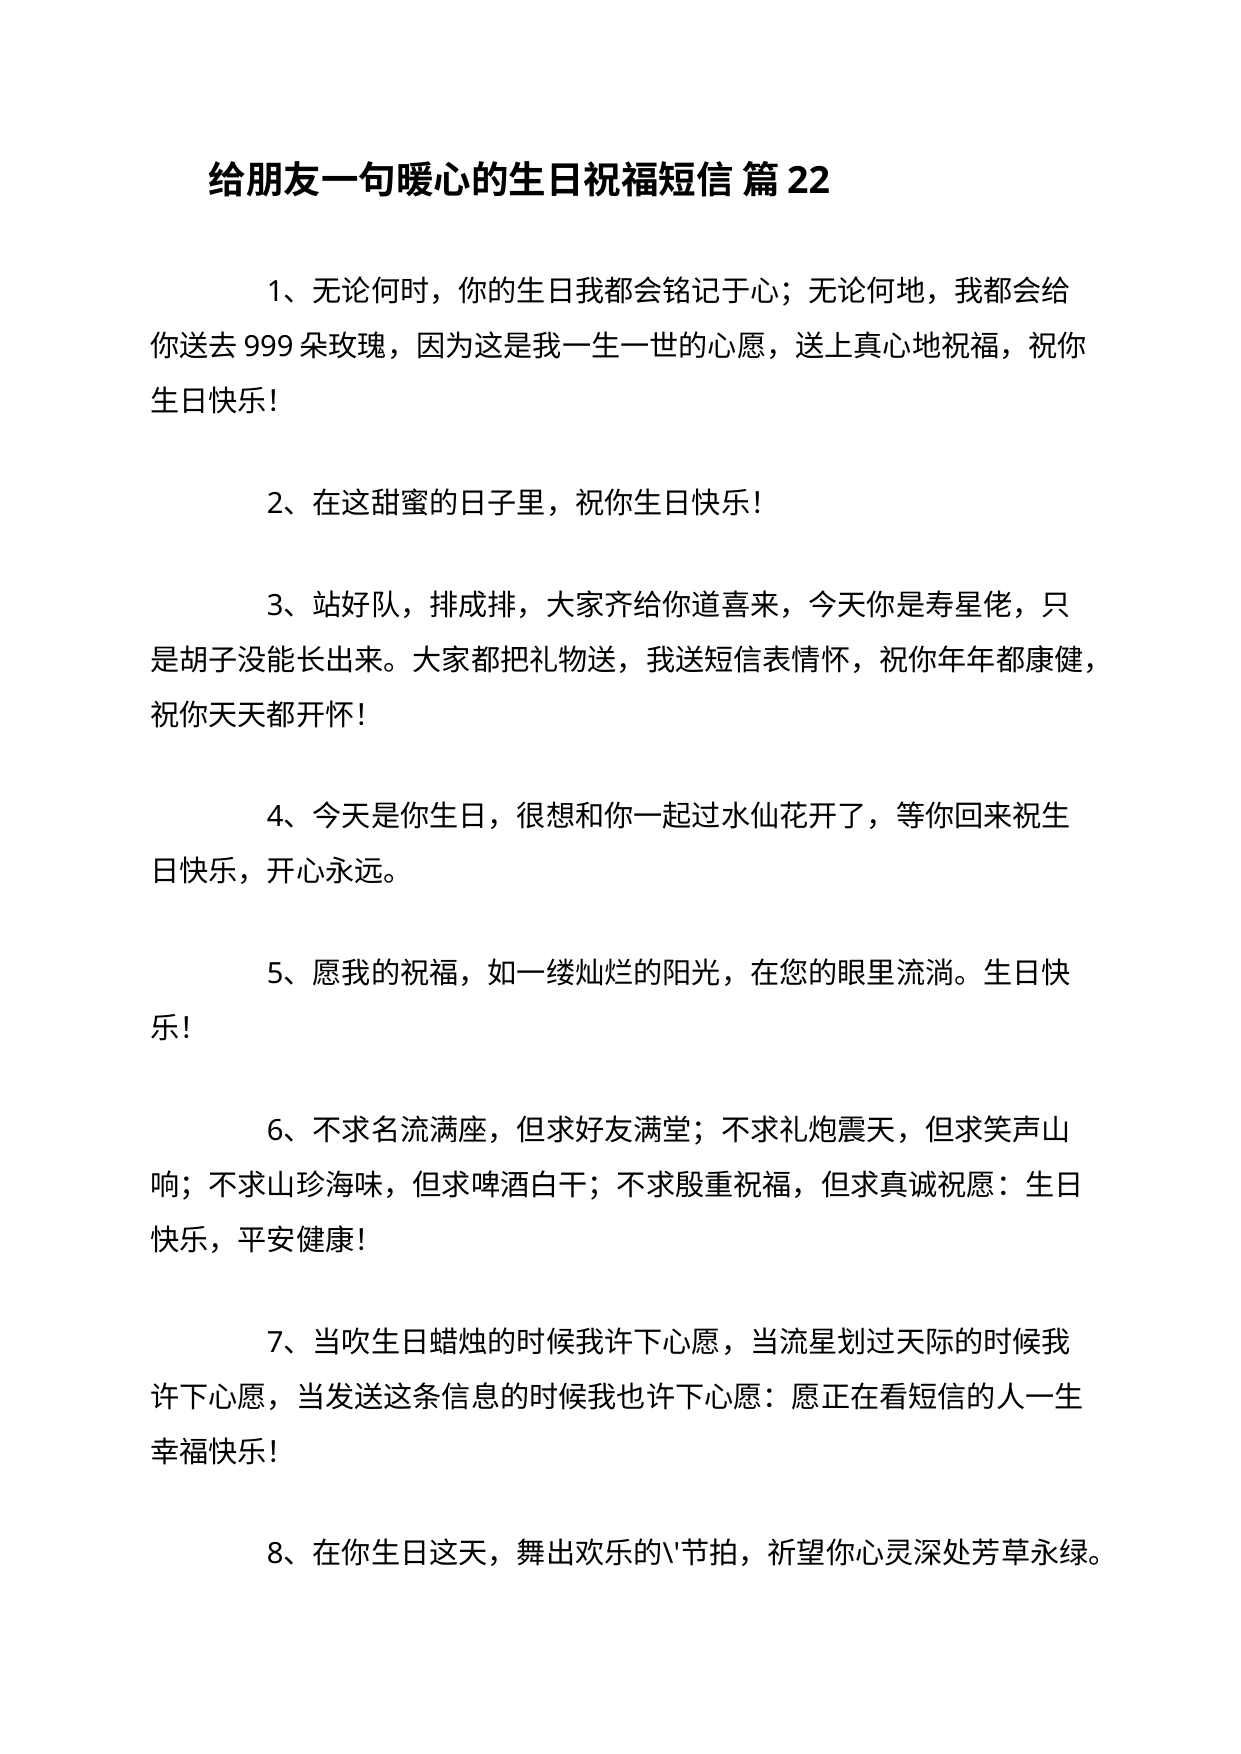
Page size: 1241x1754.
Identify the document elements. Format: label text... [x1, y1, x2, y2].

text 8、在你生日这天，舞出欢乐的\'节拍，祈望你心灵深处芳草永绿。 [150, 1530, 1090, 1572]
text 3、站好队，排成排，大家齐给你道喜来，今天你是寿星佬，只是胡子没能长出来。大家都把礼物送，我送短信表情怀，祝你年年都康健，祝你天天都开怀！ [150, 581, 1090, 733]
text 4、今天是你生日，很想和你一起过水仙花开了，等你回来祝生日快乐，开心永远。 [150, 793, 1090, 890]
text 1、无论何时，你的生日我都会铭记于心；无论何地，我都会给你送去999朵玫瑰，因为这是我一生一世的心愿，送上真心地祝福，祝你生日快乐！ [150, 268, 1090, 420]
text 5、愿我的祝福，如一缕灿烂的阳光，在您的眼里流淌。生日快乐！ [150, 950, 1090, 1047]
text 7、当吹生日蜡烛的时候我许下心愿，当流星划过天际的时候我许下心愿，当发送这条信息的时候我也许下心愿：愿正在看短信的人一生幸福快乐！ [150, 1318, 1090, 1470]
text 6、不求名流满座，但求好友满堂；不求礼炮震天，但求笑声山响；不求山珍海味，但求啤酒白干；不求殷重祝福，但求真诚祝愿：生日快乐，平安健康！ [150, 1107, 1090, 1259]
text 给朋友一句暖心的生日祝福短信 篇22 [150, 150, 1090, 204]
text 2、在这甜蜜的日子里，祝你生日快乐！ [150, 479, 1090, 522]
